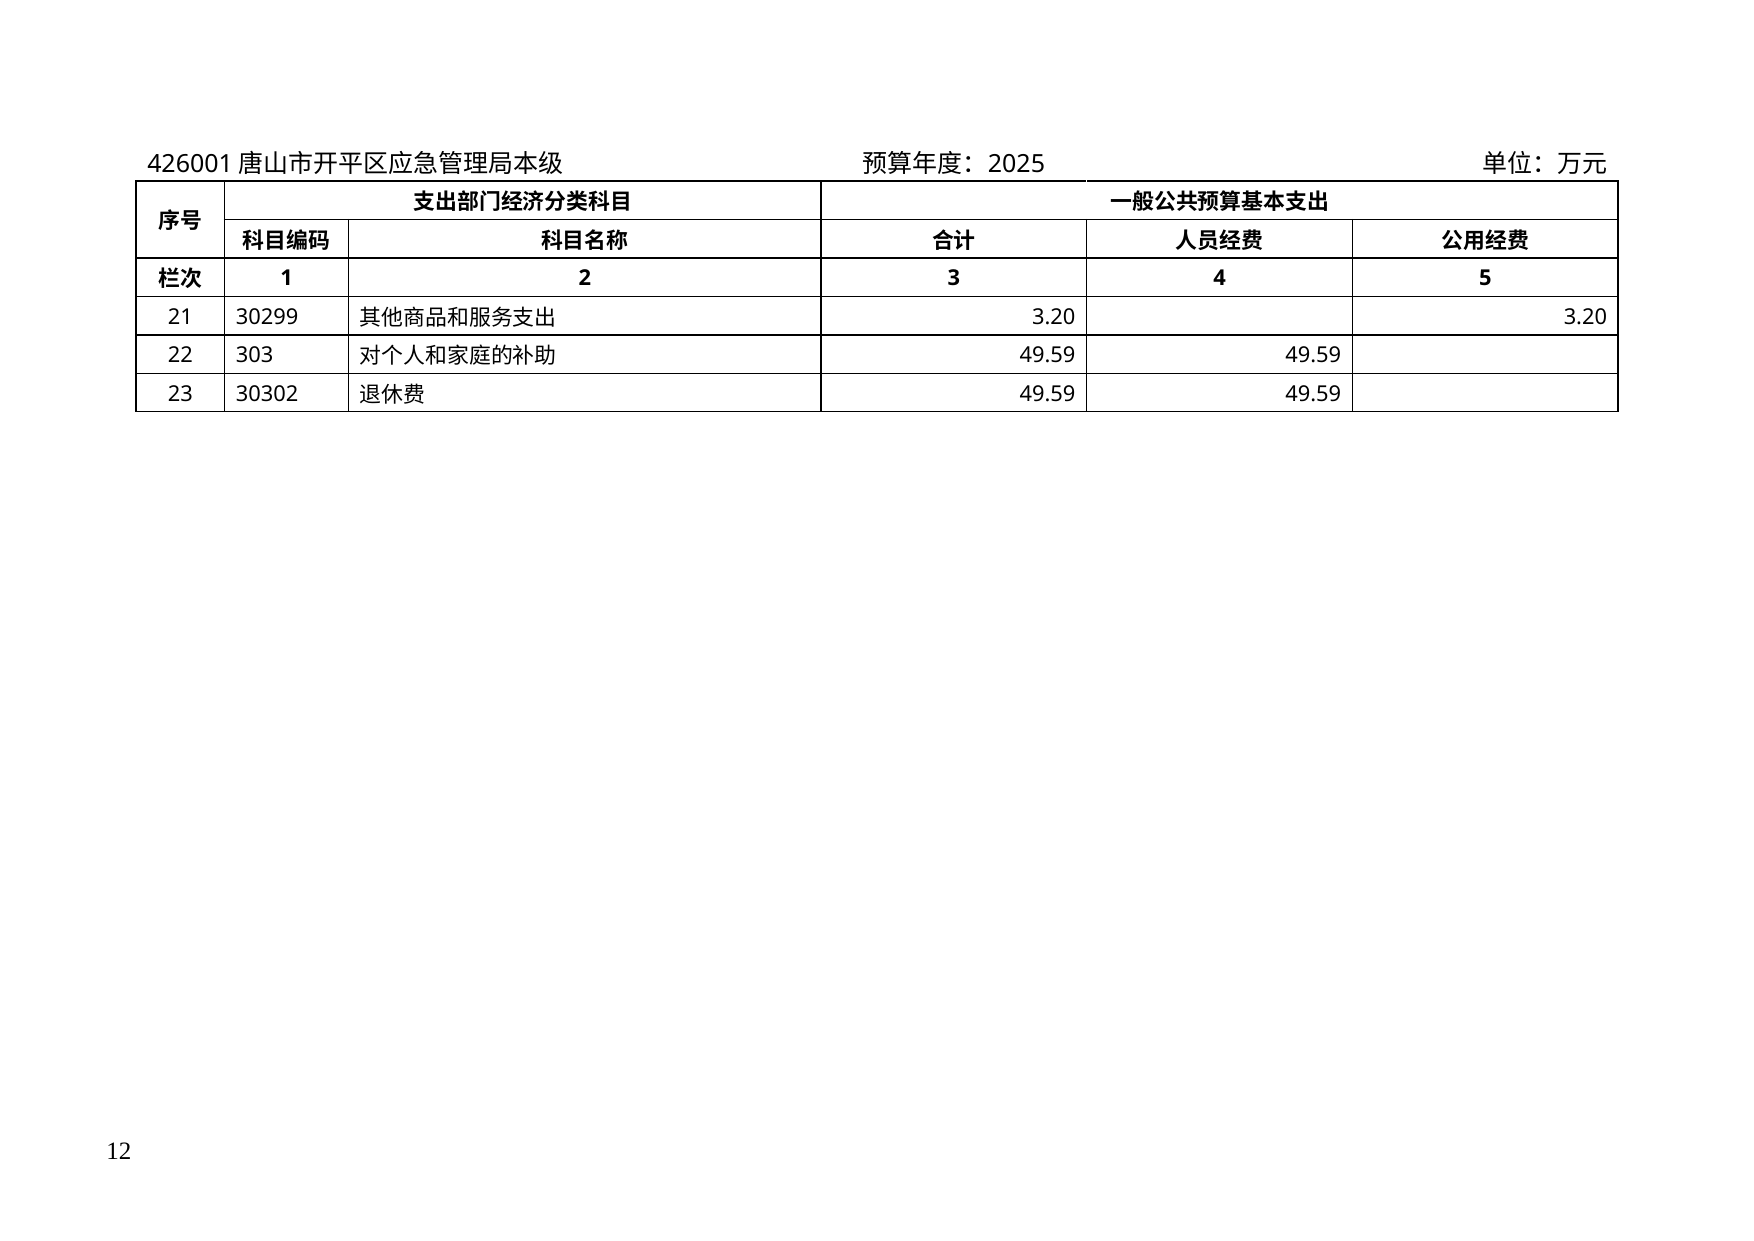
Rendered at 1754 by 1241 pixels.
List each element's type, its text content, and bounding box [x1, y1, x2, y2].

table_cell 其他商品和服务支出 [349, 297, 820, 334]
table_cell 序号 [137, 182, 224, 257]
table_cell 49.59 [822, 374, 1086, 411]
table_cell 栏次 [137, 259, 224, 296]
table_cell 5 [1353, 259, 1617, 296]
table_cell 22 [137, 336, 224, 372]
table_cell 21 [137, 297, 224, 334]
table_cell [1353, 336, 1617, 372]
table_header 单位：万元 [1087, 143, 1617, 180]
table_cell [1353, 374, 1617, 411]
table_cell 科目名称 [349, 220, 820, 257]
table_cell 3 [822, 259, 1086, 296]
table_cell 人员经费 [1087, 220, 1352, 257]
table_header 426001唐山市开平区应急管理局本级 [137, 143, 820, 180]
table_cell 3.20 [822, 297, 1086, 334]
table_cell 303 [225, 336, 348, 372]
table_cell 23 [137, 374, 224, 411]
table_cell 对个人和家庭的补助 [349, 336, 820, 372]
table_cell 49.59 [1087, 374, 1352, 411]
table_cell 49.59 [822, 336, 1086, 372]
table_cell [1087, 297, 1352, 334]
table_cell 1 [225, 259, 348, 296]
table_cell 4 [1087, 259, 1352, 296]
table_cell 合计 [822, 220, 1086, 257]
table_cell 支出部门经济分类科目 [225, 182, 820, 219]
table_cell 30302 [225, 374, 348, 411]
table_cell 科目编码 [225, 220, 348, 257]
table_cell 30299 [225, 297, 348, 334]
table_cell 退休费 [349, 374, 820, 411]
table_cell 49.59 [1087, 336, 1352, 372]
table_cell 2 [349, 259, 820, 296]
table_cell 一般公共预算基本支出 [822, 182, 1617, 219]
table_cell 公用经费 [1353, 220, 1617, 257]
table_cell 3.20 [1353, 297, 1617, 334]
table_header 预算年度：2025 [822, 143, 1086, 180]
